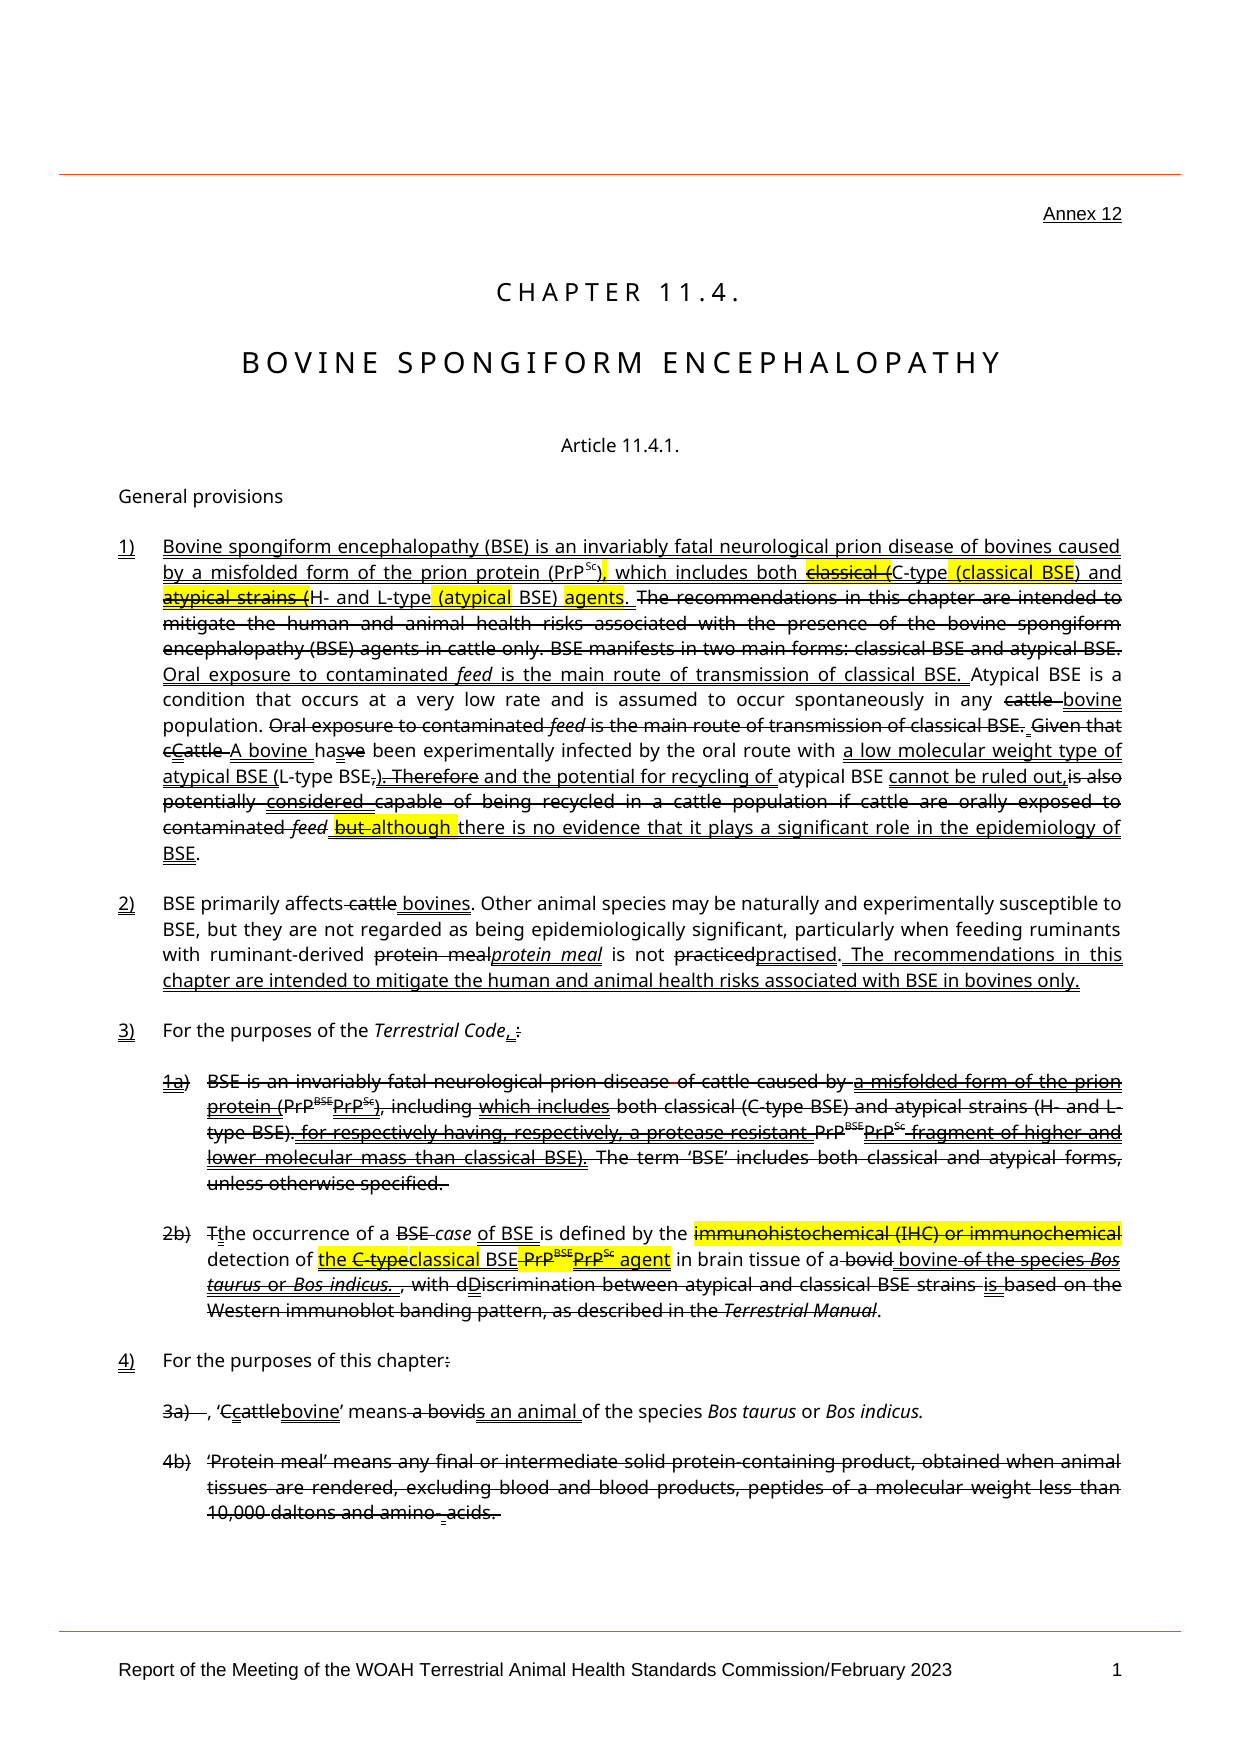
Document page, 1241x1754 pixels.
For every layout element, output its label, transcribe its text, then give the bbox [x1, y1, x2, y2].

text 3) For the purposes of the Terrestrial Code, : [118, 1017, 1122, 1043]
text 1a) BSE is an invariably fatal neurological prion disease of cattle caused by a misfolded form of the prion protein (PrPBSEPrPSc), including which includes both classical (C-type BSE) and atypical strains (H- and L-type BSE). for respectively having, respectively, a protease resistant PrPBSEPrPSc fragment of higher and lower molecular mass than classical BSE). The term ‘BSE’ includes both classical and atypical forms, unless otherwise specified. [162, 1068, 1122, 1196]
subtitle Article 11.4.1. [118, 432, 1122, 458]
text 4) For the purposes of this chapter: [118, 1348, 1122, 1373]
text 1) Bovine spongiform encephalopathy (BSE) is an invariably fatal neurological prion disease of bovines caused by a misfolded form of the prion protein (PrPSc), which includes both classical (C-type (classical BSE) and atypical strains (H- and L-type (atypical BSE) agents. The recommendations in this chapter are intended to mitigate the human and animal health risks associated with the presence of the bovine spongiform encephalopathy (BSE) agents in cattle only. BSE manifests in two main forms: classical BSE and atypical BSE. Oral exposure to contaminated feed is the main route of transmission of classical BSE. Atypical BSE is a condition that occurs at a very low rate and is assumed to occur spontaneously in any cattle bovine population. Oral exposure to contaminated feed is the main route of transmission of classical BSE. Given that cCattle A bovine hasve been experimentally infected by the oral route with a low molecular weight type of atypical BSE (L-type BSE,). Therefore and the potential for recycling of atypical BSE cannot be ruled out,is also potentially considered capable of being recycled in a cattle population if cattle are orally exposed to contaminated feed but although there is no evidence that it plays a significant role in the epidemiology of BSE. [118, 533, 1122, 865]
text 4b) ‘Protein meal’ means any final or intermediate solid protein-containing product, obtained when animal tissues are rendered, excluding blood and blood products, peptides of a molecular weight less than 10,000 daltons and amino- acids. [162, 1449, 1122, 1525]
text Annex 12 [118, 203, 1122, 225]
subtitle CHAPTER 11.4. Bovine spongiform encephalopathy [118, 275, 1122, 382]
text 2b) Tthe occurrence of a BSE case of BSE is defined by the immunohistochemical (IHC) or immunochemical detection of the C-typeclassical BSE PrPBSEPrPSc agent in brain tissue of a bovid bovine of the species Bos taurus or Bos indicus. , with dDiscrimination between atypical and classical BSE strains is based on the Western immunoblot banding pattern, as described in the Terrestrial Manual. [162, 1221, 1122, 1323]
text 2) BSE primarily affects cattle bovines. Other animal species may be naturally and experimentally susceptible to BSE, but they are not regarded as being epidemiologically significant, particularly when feeding ruminants with ruminant-derived protein mealprotein meal is not practicedpractised. The recommendations in this chapter are intended to mitigate the human and animal health risks associated with BSE in bovines only. [118, 890, 1122, 992]
text 3a) , ‘Ccattlebovine’ means a bovids an animal of the species Bos taurus or Bos indicus. [162, 1398, 1122, 1424]
text General provisions [118, 483, 1122, 508]
